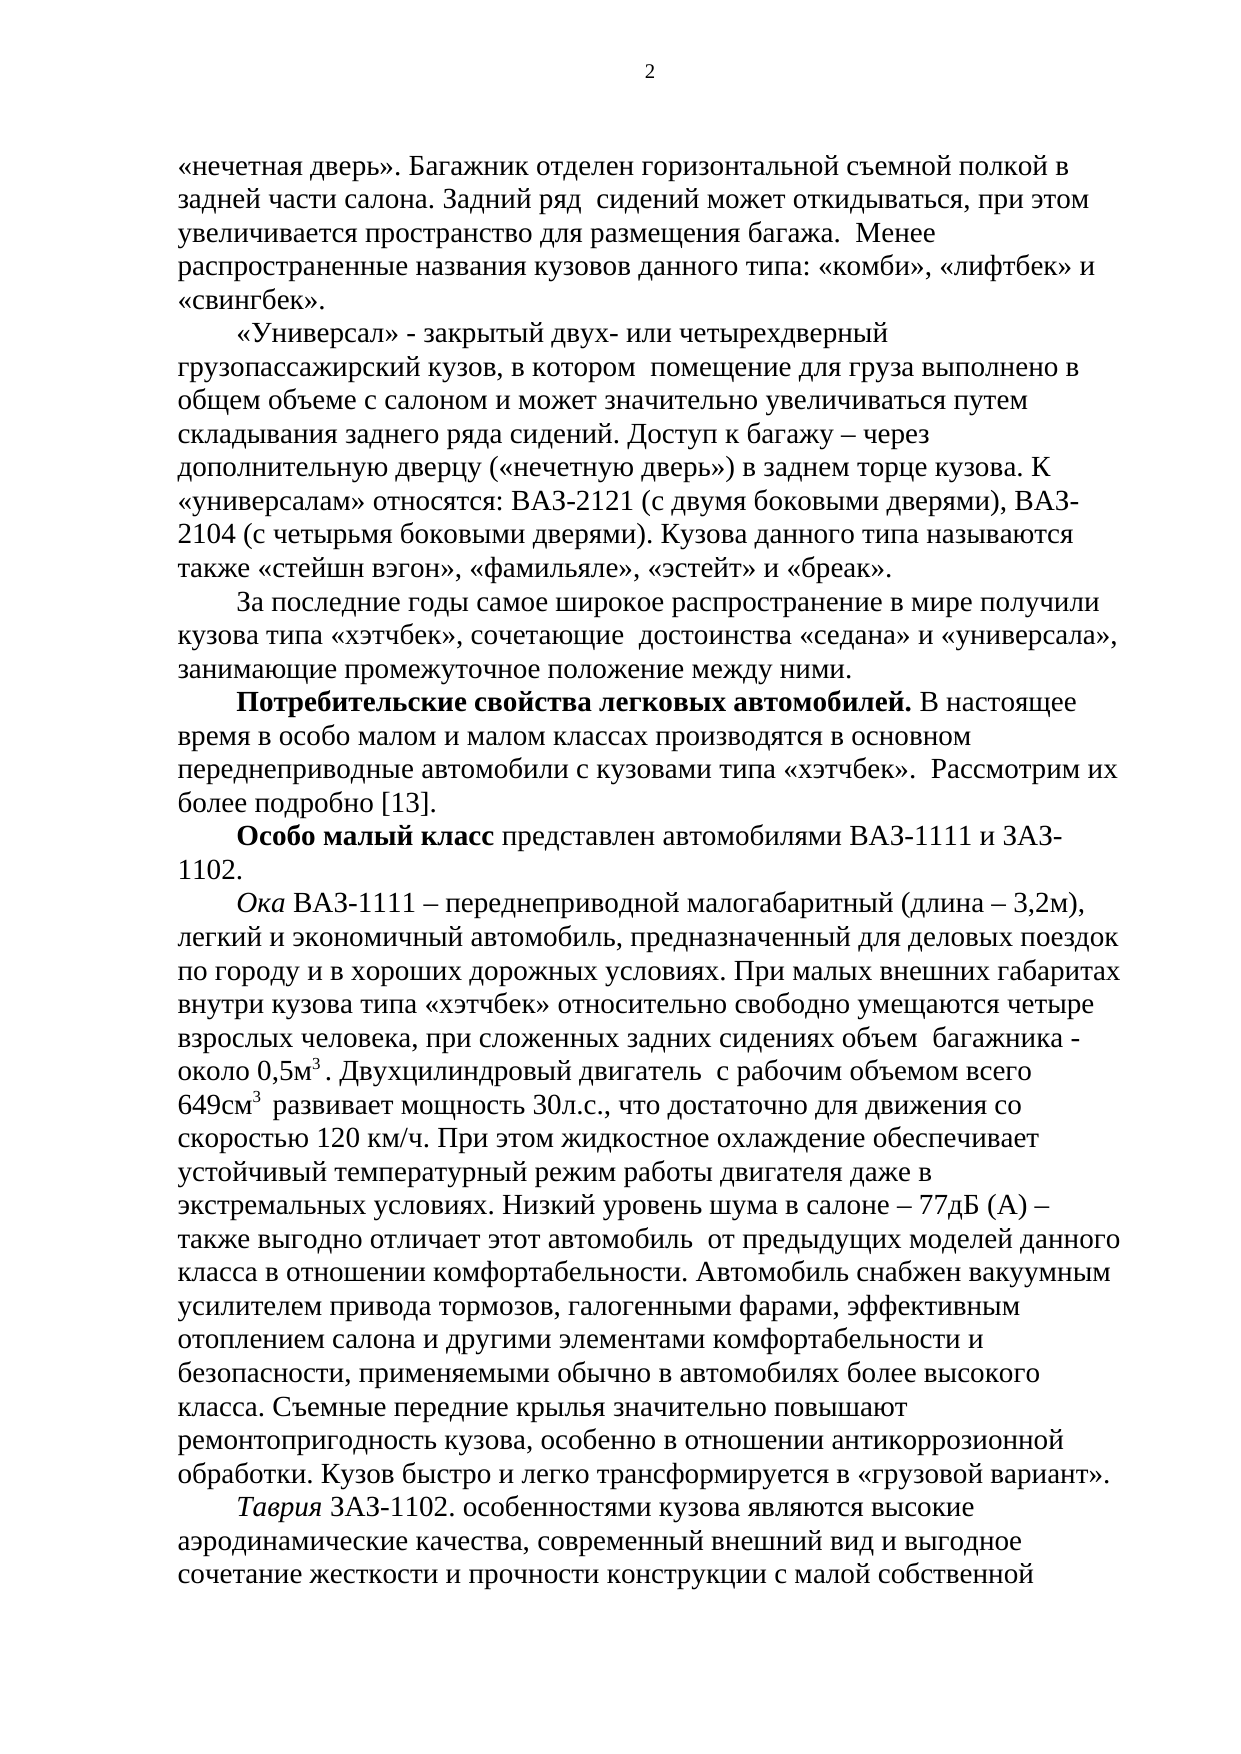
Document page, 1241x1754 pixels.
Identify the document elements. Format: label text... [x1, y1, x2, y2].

text Потребительские свойства легковых автомобилей. В настоящее время в особо малом и малом классах производятся в основном переднеприводные автомобили с кузовами типа «хэтчбек». Рассмотрим их более подробно [13]. [177, 684, 1122, 818]
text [177, 1489, 1122, 1590]
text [177, 148, 1122, 315]
text За последние годы самое широкое распространение в мире получили кузова типа «хэтчбек», сочетающие достоинства «седана» и «универсала», занимающие промежуточное положение между ними. [177, 584, 1122, 684]
text Особо малый класс представлен автомобилями ВАЗ-1111 и ЗАЗ-1102. [177, 818, 1122, 886]
text Ока ВАЗ-1111 – переднеприводной малогабаритный (длина – 3,2м), легкий и экономичный автомобиль, предназначенный для деловых поездок по городу и в хороших дорожных условиях. При малых внешних габаритах внутри кузова типа «хэтчбек» относительно свободно умещаются четыре взрослых человека, при сложенных задних сидениях объем багажника - около 0,5м3 . Двухцилиндровый двигатель с рабочим объемом всего 649см3 развивает мощность 30л.с., что достаточно для движения со скоростью 120 км/ч. При этом жидкостное охлаждение обеспечивает устойчивый температурный режим работы двигателя даже в экстремальных условиях. Низкий уровень шума в салоне – 77дБ (А) – также выгодно отличает этот автомобиль от предыдущих моделей данного класса в отношении комфортабельности. Автомобиль снабжен вакуумным усилителем привода тормозов, галогенными фарами, эффективным отоплением салона и другими элементами комфортабельности и безопасности, применяемыми обычно в автомобилях более высокого класса. Съемные передние крылья значительно повышают ремонтопригодность кузова, особенно в отношении антикоррозионной обработки. Кузов быстро и легко трансформируется в «грузовой вариант». [177, 886, 1122, 1489]
text «Универсал» - закрытый двух- или четырехдверный грузопассажирский кузов, в котором помещение для груза выполнено в общем объеме с салоном и может значительно увеличиваться путем складывания заднего ряда сидений. Доступ к багажу – через дополнительную дверцу («нечетную дверь») в заднем торце кузова. К «универсалам» относятся: ВАЗ-2121 (с двумя боковыми дверями), ВАЗ-2104 (с четырьмя боковыми дверями). Кузова данного типа называются также «стейшн вэгон», «фамильяле», «эстейт» и «бреак». [177, 315, 1122, 584]
